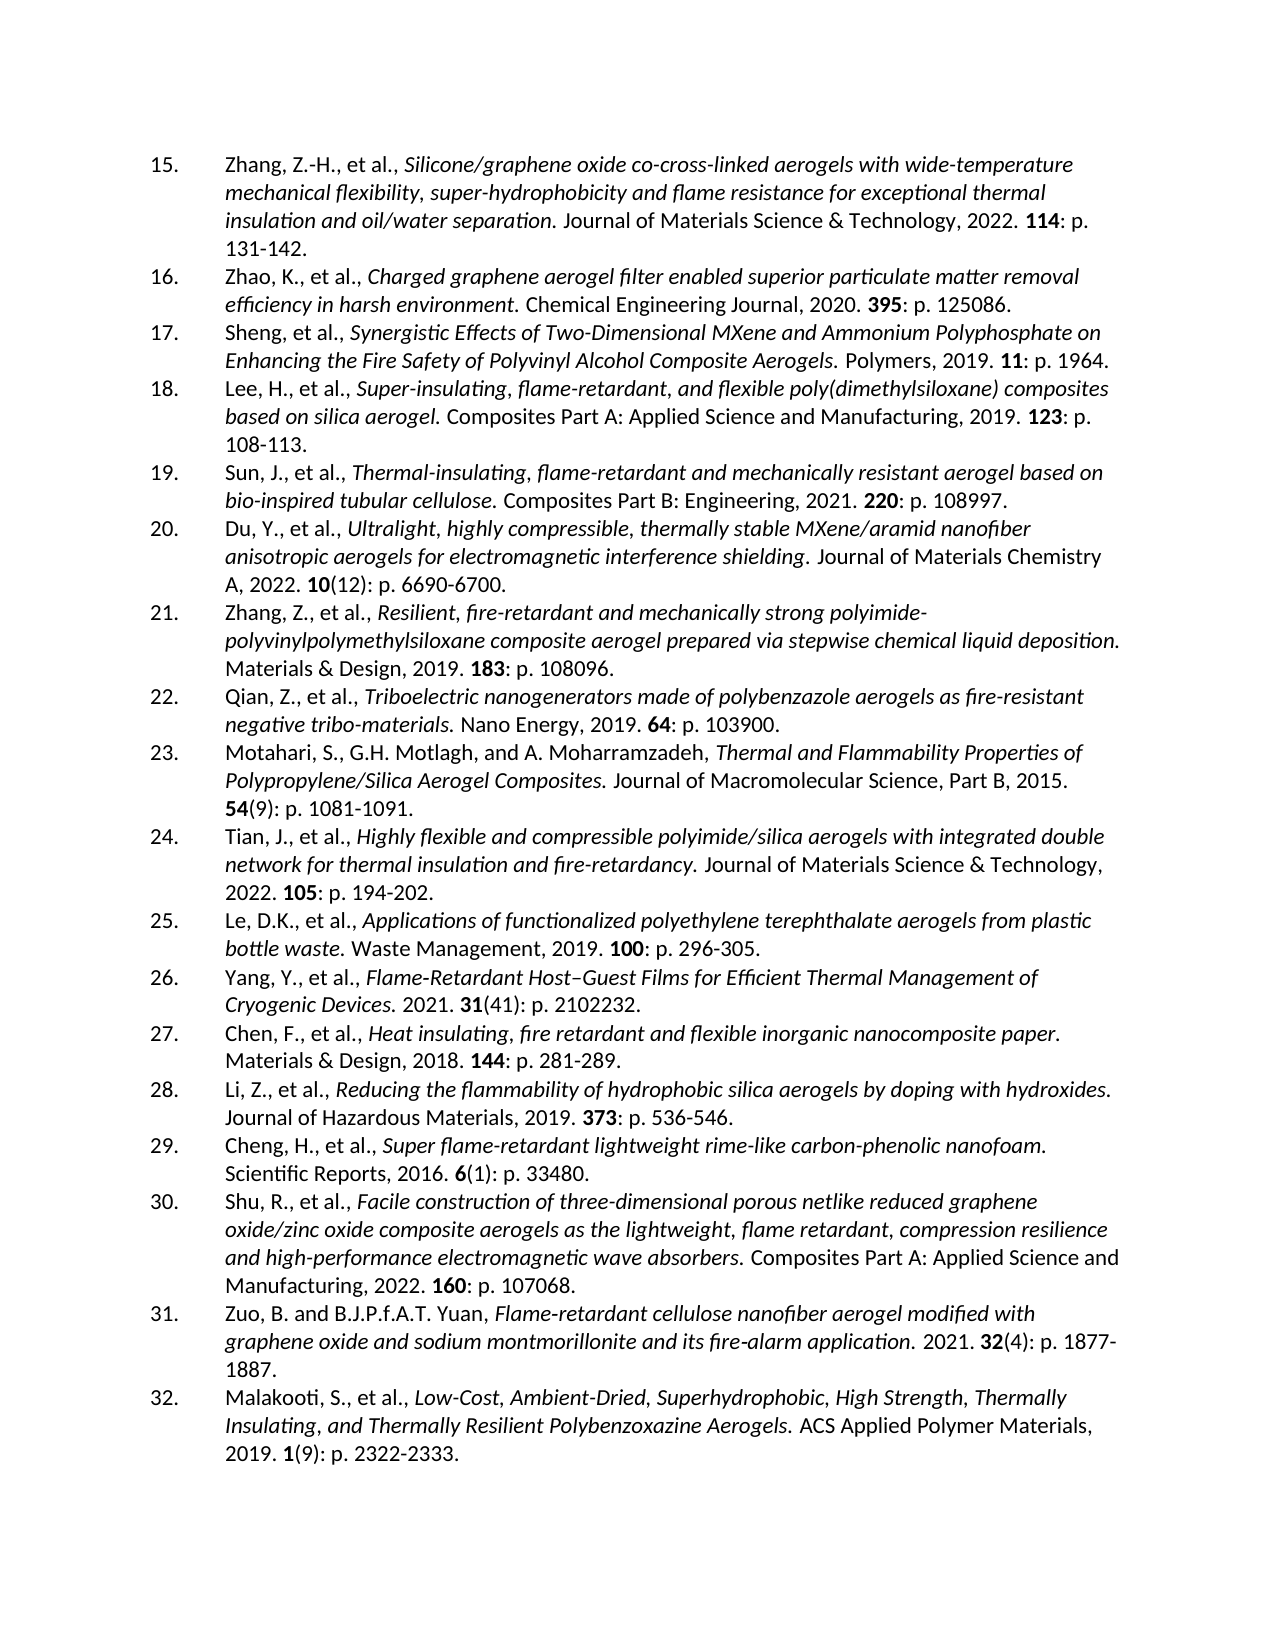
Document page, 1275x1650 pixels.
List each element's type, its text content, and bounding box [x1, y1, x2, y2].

text 21. Zhang, Z., et al., Resilient, fire-retardant and mechanically strong polyimide-polyvinylpolymethylsiloxane composite aerogel prepared via stepwise chemical liquid deposition. Materials & Design, 2019. 183: p. 108096. [150, 598, 1125, 682]
text 20. Du, Y., et al., Ultralight, highly compressible, thermally stable MXene/aramid nanofiber anisotropic aerogels for electromagnetic interference shielding. Journal of Materials Chemistry A, 2022. 10(12): p. 6690-6700. [150, 514, 1125, 598]
text 15. Zhang, Z.-H., et al., Silicone/graphene oxide co-cross-linked aerogels with wide-temperature mechanical flexibility, super-hydrophobicity and flame resistance for exceptional thermal insulation and oil/water separation. Journal of Materials Science & Technology, 2022. 114: p. 131-142. [150, 150, 1125, 262]
text 29. Cheng, H., et al., Super flame-retardant lightweight rime-like carbon-phenolic nanofoam. Scientific Reports, 2016. 6(1): p. 33480. [150, 1131, 1125, 1187]
text 31. Zuo, B. and B.J.P.f.A.T. Yuan, Flame‐retardant cellulose nanofiber aerogel modified with graphene oxide and sodium montmorillonite and its fire‐alarm application. 2021. 32(4): p. 1877-1887. [150, 1299, 1125, 1383]
text 30. Shu, R., et al., Facile construction of three-dimensional porous netlike reduced graphene oxide/zinc oxide composite aerogels as the lightweight, flame retardant, compression resilience and high-performance electromagnetic wave absorbers. Composites Part A: Applied Science and Manufacturing, 2022. 160: p. 107068. [150, 1187, 1125, 1299]
text 18. Lee, H., et al., Super-insulating, flame-retardant, and flexible poly(dimethylsiloxane) composites based on silica aerogel. Composites Part A: Applied Science and Manufacturing, 2019. 123: p. 108-113. [150, 374, 1125, 458]
text 27. Chen, F., et al., Heat insulating, fire retardant and flexible inorganic nanocomposite paper. Materials & Design, 2018. 144: p. 281-289. [150, 1019, 1125, 1075]
text 23. Motahari, S., G.H. Motlagh, and A. Moharramzadeh, Thermal and Flammability Properties of Polypropylene/Silica Aerogel Composites. Journal of Macromolecular Science, Part B, 2015. 54(9): p. 1081-1091. [150, 738, 1125, 822]
text 26. Yang, Y., et al., Flame‐Retardant Host–Guest Films for Efficient Thermal Management of Cryogenic Devices. 2021. 31(41): p. 2102232. [150, 963, 1125, 1019]
text 17. Sheng, et al., Synergistic Effects of Two-Dimensional MXene and Ammonium Polyphosphate on Enhancing the Fire Safety of Polyvinyl Alcohol Composite Aerogels. Polymers, 2019. 11: p. 1964. [150, 318, 1125, 374]
text 16. Zhao, K., et al., Charged graphene aerogel filter enabled superior particulate matter removal efficiency in harsh environment. Chemical Engineering Journal, 2020. 395: p. 125086. [150, 262, 1125, 318]
text 22. Qian, Z., et al., Triboelectric nanogenerators made of polybenzazole aerogels as fire-resistant negative tribo-materials. Nano Energy, 2019. 64: p. 103900. [150, 682, 1125, 738]
text 25. Le, D.K., et al., Applications of functionalized polyethylene terephthalate aerogels from plastic bottle waste. Waste Management, 2019. 100: p. 296-305. [150, 907, 1125, 963]
text 32. Malakooti, S., et al., Low-Cost, Ambient-Dried, Superhydrophobic, High Strength, Thermally Insulating, and Thermally Resilient Polybenzoxazine Aerogels. ACS Applied Polymer Materials, 2019. 1(9): p. 2322-2333. [150, 1383, 1125, 1467]
text 28. Li, Z., et al., Reducing the flammability of hydrophobic silica aerogels by doping with hydroxides. Journal of Hazardous Materials, 2019. 373: p. 536-546. [150, 1075, 1125, 1131]
text 19. Sun, J., et al., Thermal-insulating, flame-retardant and mechanically resistant aerogel based on bio-inspired tubular cellulose. Composites Part B: Engineering, 2021. 220: p. 108997. [150, 458, 1125, 514]
text 24. Tian, J., et al., Highly flexible and compressible polyimide/silica aerogels with integrated double network for thermal insulation and fire-retardancy. Journal of Materials Science & Technology, 2022. 105: p. 194-202. [150, 822, 1125, 907]
